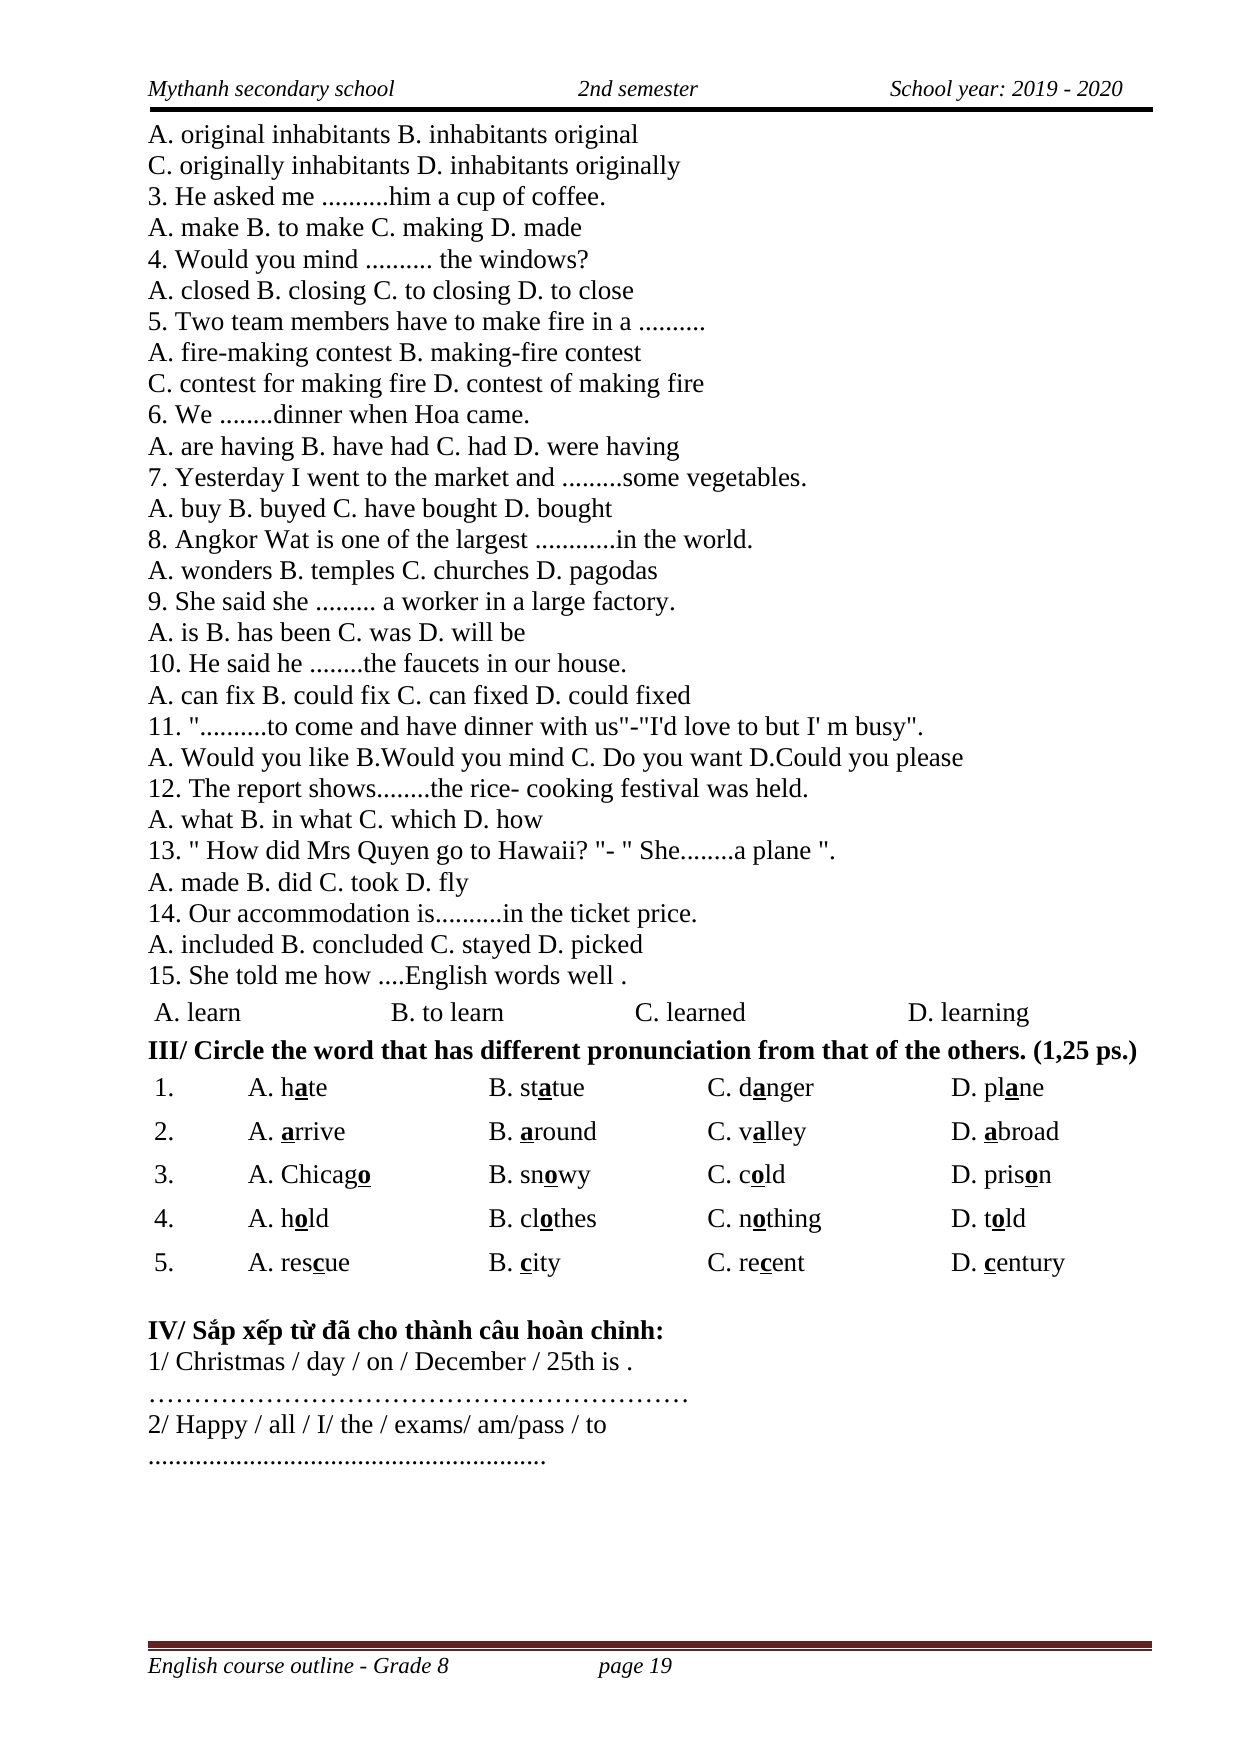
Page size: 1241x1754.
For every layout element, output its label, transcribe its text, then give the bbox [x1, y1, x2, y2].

table_header A. hate [241, 1065, 482, 1109]
table_cell B. clothes [482, 1196, 701, 1239]
table_cell B. snowy [482, 1152, 701, 1196]
table_cell C. valley [701, 1109, 944, 1152]
table_header 1. [148, 1065, 241, 1109]
table_header C. learned [628, 990, 901, 1034]
text ........................................................... [148, 1439, 1152, 1470]
text 13. " How did Mrs Quyen go to Hawaii? "- " She........a plane ". [148, 834, 1152, 866]
table_cell D. prison [945, 1152, 1120, 1196]
text 10. He said he ........the faucets in our house. [148, 648, 1152, 679]
table_cell 2. [148, 1109, 241, 1152]
table_cell A. rescue [241, 1240, 482, 1283]
text 14. Our accommodation is..........in the ticket price. [148, 897, 1152, 928]
text A. are having B. have had C. had D. were having [148, 429, 1152, 461]
text A. made B. did C. took D. fly [148, 866, 1152, 897]
text 11. "..........to come and have dinner with us"-"I'd love to but I' m busy". [148, 710, 1152, 741]
text A. wonders B. temples C. churches D. pagodas [148, 554, 1152, 585]
text 3. He asked me ..........him a cup of coffee. [148, 180, 1152, 212]
text A. fire-making contest B. making-fire contest [148, 336, 1152, 367]
text 12. The report shows........the rice- cooking festival was held. [148, 772, 1152, 803]
table_cell B. city [482, 1240, 701, 1283]
text A. original inhabitants B. inhabitants original [148, 118, 1152, 149]
text A. Would you like B.Would you mind C. Do you want D.Could you please [148, 741, 1152, 772]
table_cell 5. [148, 1240, 241, 1283]
text III/ Circle the word that has different pronunciation from that of the others. (1,25 ps.) [148, 1034, 1152, 1065]
table_cell C. nothing [701, 1196, 944, 1239]
table_header B. to learn [384, 990, 628, 1034]
table_cell D. century [945, 1240, 1120, 1283]
table_header A. learn [148, 990, 384, 1034]
text 4. Would you mind .......... the windows? [148, 243, 1152, 274]
table_cell A. arrive [241, 1109, 482, 1152]
table_cell C. cold [701, 1152, 944, 1196]
text 2/ Happy / all / I/ the / exams/ am/pass / to [148, 1408, 1152, 1439]
text 9. She said she ......... a worker in a large factory. [148, 585, 1152, 616]
text A. closed B. closing C. to closing D. to close [148, 274, 1152, 305]
text …………………………………………………… [148, 1377, 1152, 1408]
text A. make B. to make C. making D. made [148, 212, 1152, 243]
table_cell A. Chicago [241, 1152, 482, 1196]
table_cell B. around [482, 1109, 701, 1152]
table_cell A. hold [241, 1196, 482, 1239]
text 5. Two team members have to make fire in a .......... [148, 305, 1152, 336]
text A. buy B. buyed C. have bought D. bought [148, 492, 1152, 523]
text A. can fix B. could fix C. can fixed D. could fixed [148, 679, 1152, 710]
text 8. Angkor Wat is one of the largest ............in the world. [148, 523, 1152, 554]
text C. originally inhabitants D. inhabitants originally [148, 149, 1152, 180]
table_cell 3. [148, 1152, 241, 1196]
text C. contest for making fire D. contest of making fire [148, 367, 1152, 398]
table_cell D. abroad [945, 1109, 1120, 1152]
text A. is B. has been C. was D. will be [148, 616, 1152, 648]
table_cell C. recent [701, 1240, 944, 1283]
text A. what B. in what C. which D. how [148, 803, 1152, 834]
text 7. Yesterday I went to the market and .........some vegetables. [148, 461, 1152, 492]
table_header B. statue [482, 1065, 701, 1109]
table_header D. learning [901, 990, 1164, 1034]
text 15. She told me how ....English words well . [148, 959, 1152, 990]
table_cell 4. [148, 1196, 241, 1239]
text IV/ Sắp xếp từ đã cho thành câu hoàn chỉnh: [148, 1283, 1152, 1346]
table_cell D. told [945, 1196, 1120, 1239]
text 6. We ........dinner when Hoa came. [148, 398, 1152, 429]
text A. included B. concluded C. stayed D. picked [148, 928, 1152, 959]
table_header C. danger [701, 1065, 944, 1109]
text 1/ Christmas / day / on / December / 25th is . [148, 1346, 1152, 1377]
table_header D. plane [945, 1065, 1120, 1109]
